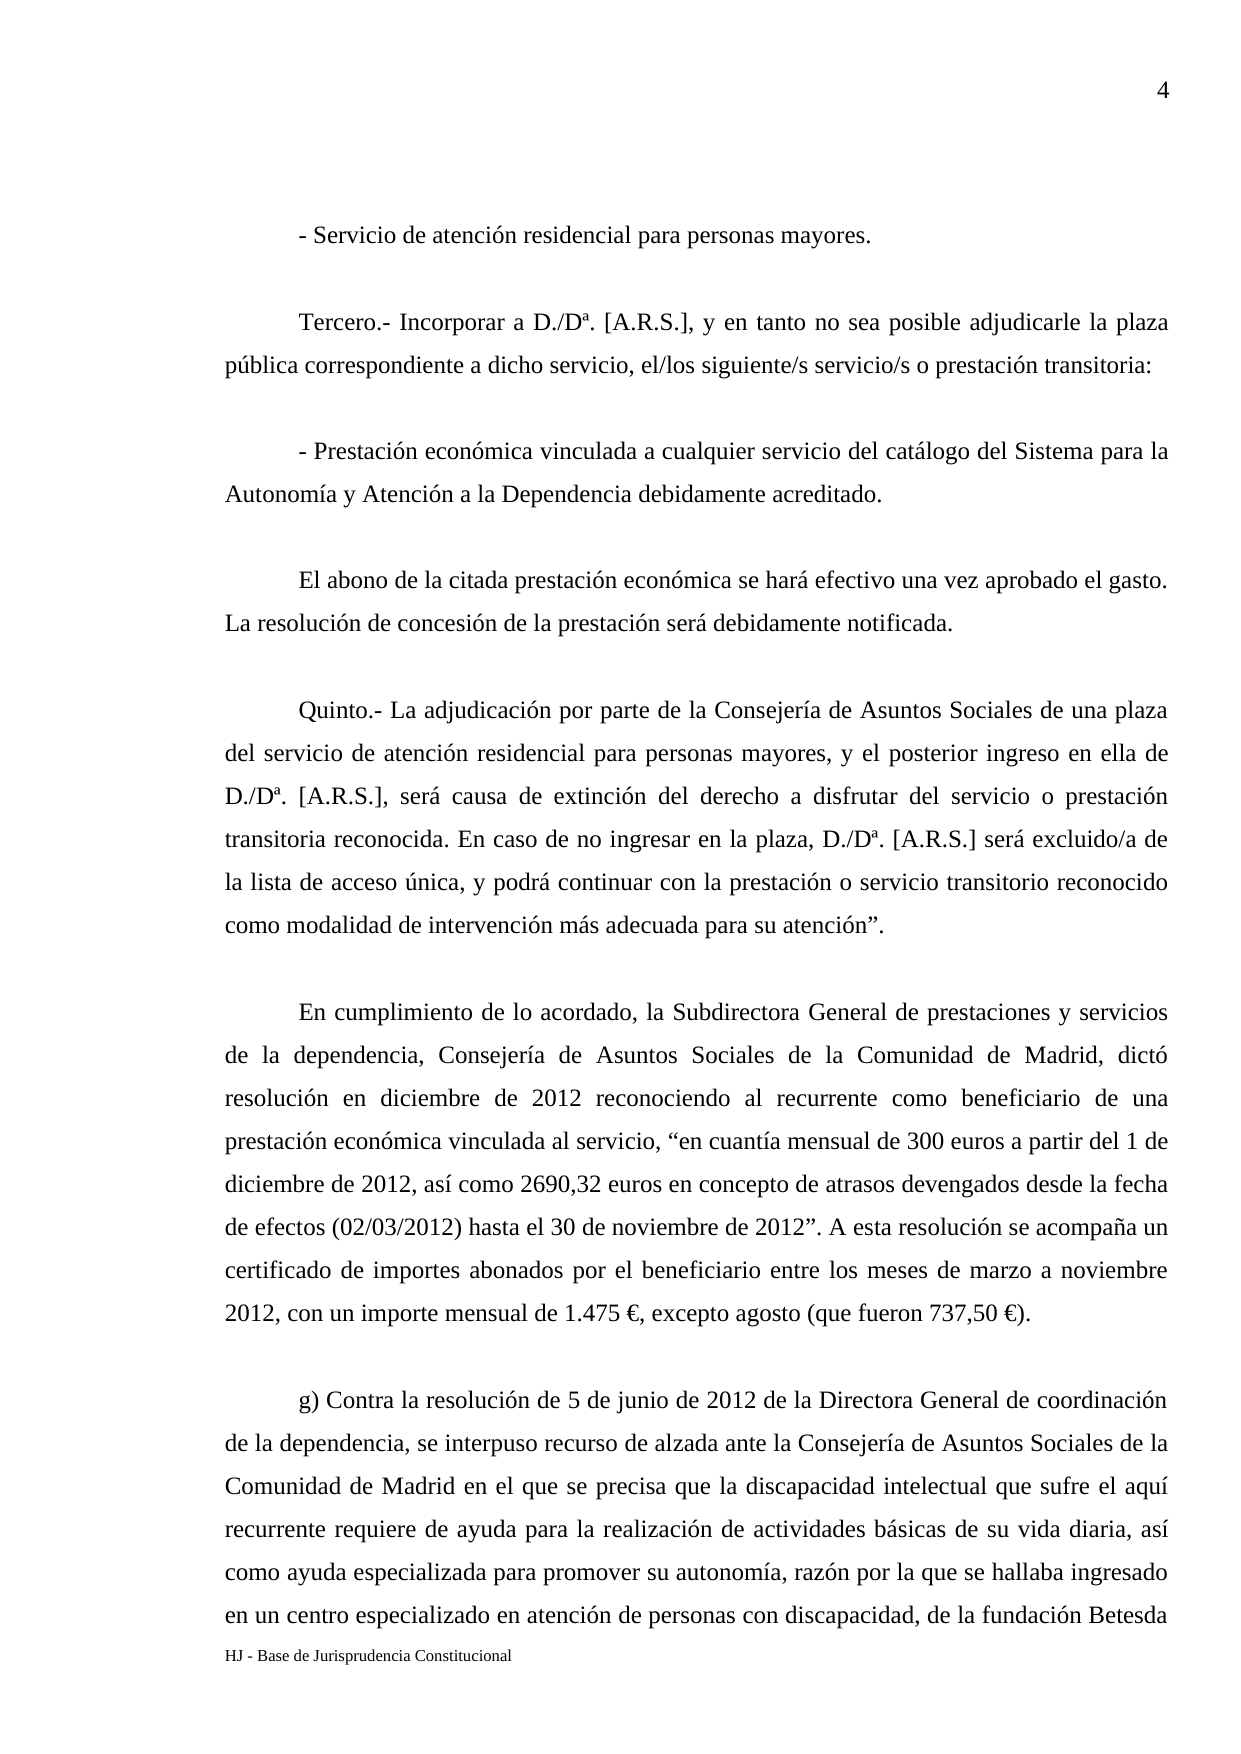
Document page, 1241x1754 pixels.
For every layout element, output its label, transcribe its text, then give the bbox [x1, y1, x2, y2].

text - Prestación económica vinculada a cualquier servicio del catálogo del Sistema para la Autonomía y Atención a la Dependencia debidamente acreditado. [224, 436, 1169, 508]
text - Servicio de atención residencial para personas mayores. [224, 220, 1169, 249]
text Quinto.- La adjudicación por parte de la Consejería de Asuntos Sociales de una plaza del servicio de atención residencial para personas mayores, y el posterior ingreso en ella de D./Dª. [A.R.S.], será causa de extinción del derecho a disfrutar del servicio o prestación transitoria reconocida. En caso de no ingresar en la plaza, D./Dª. [A.R.S.] será excluido/a de la lista de acceso única, y podrá continuar con la prestación o servicio transitorio reconocido como modalidad de intervención más adecuada para su atención”. [224, 695, 1169, 939]
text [224, 1385, 1169, 1629]
text En cumplimiento de lo acordado, la Subdirectora General de prestaciones y servicios de la dependencia, Consejería de Asuntos Sociales de la Comunidad de Madrid, dictó resolución en diciembre de 2012 reconociendo al recurrente como beneficiario de una prestación económica vinculada al servicio, “en cuantía mensual de 300 euros a partir del 1 de diciembre de 2012, así como 2690,32 euros en concepto de atrasos devengados desde la fecha de efectos (02/03/2012) hasta el 30 de noviembre de 2012”. A esta resolución se acompaña un certificado de importes abonados por el beneficiario entre los meses de marzo a noviembre 2012, con un importe mensual de 1.475 €, excepto agosto (que fueron 737,50 €). [224, 997, 1169, 1327]
text Tercero.- Incorporar a D./Dª. [A.R.S.], y en tanto no sea posible adjudicarle la plaza pública correspondiente a dicho servicio, el/los siguiente/s servicio/s o prestación transitoria: [224, 307, 1169, 378]
text El abono de la citada prestación económica se hará efectivo una vez aprobado el gasto. La resolución de concesión de la prestación será debidamente notificada. [224, 565, 1169, 637]
